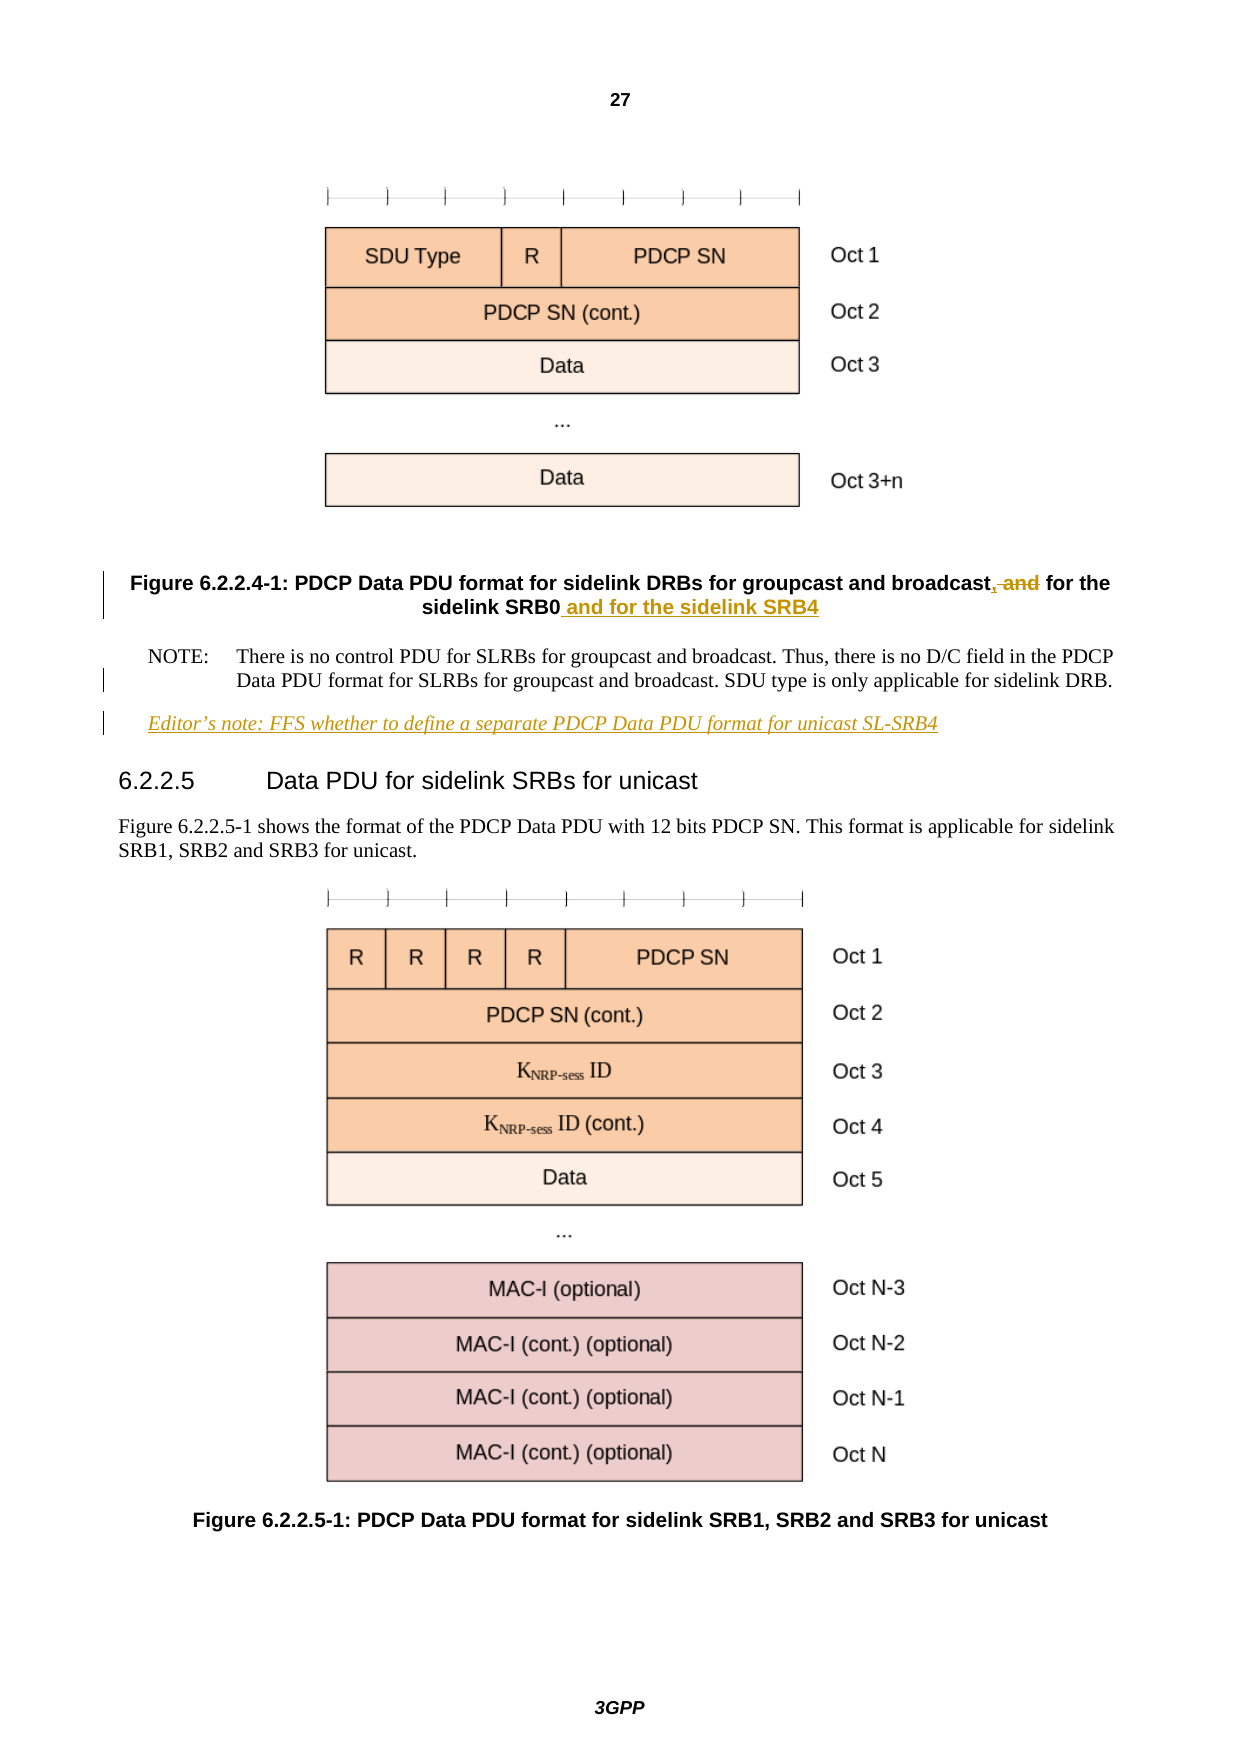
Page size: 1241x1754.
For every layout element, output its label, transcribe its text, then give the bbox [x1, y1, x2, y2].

text Figure 6.2.2.4-1: PDCP Data PDU format for sidelink DRBs for groupcast and broadcast for the sidelink SRB0‎ [118, 571, 1122, 619]
text NOTE: There is no control PDU for SLRBs for groupcast and broadcast. Thus, there is no D/C field in the PDCP Data PDU format for SLRBs for groupcast and broadcast. SDU type is only applicable for sidelink DRB. [148, 644, 1122, 692]
subtitle 6.2.2.5 Data PDU for sidelink SRBs for unicast [118, 766, 1122, 795]
text Figure 6.2.2.5-1 shows the format of the PDCP Data PDU with 12 bits PDCP SN. This format is applicable for sidelink SRB1, SRB2 and SRB3 for unicast. [118, 814, 1122, 862]
text Figure 6.2.2.5-1: PDCP Data PDU format for sidelink SRB1, SRB2 and SRB3 for unicast [118, 1507, 1122, 1531]
